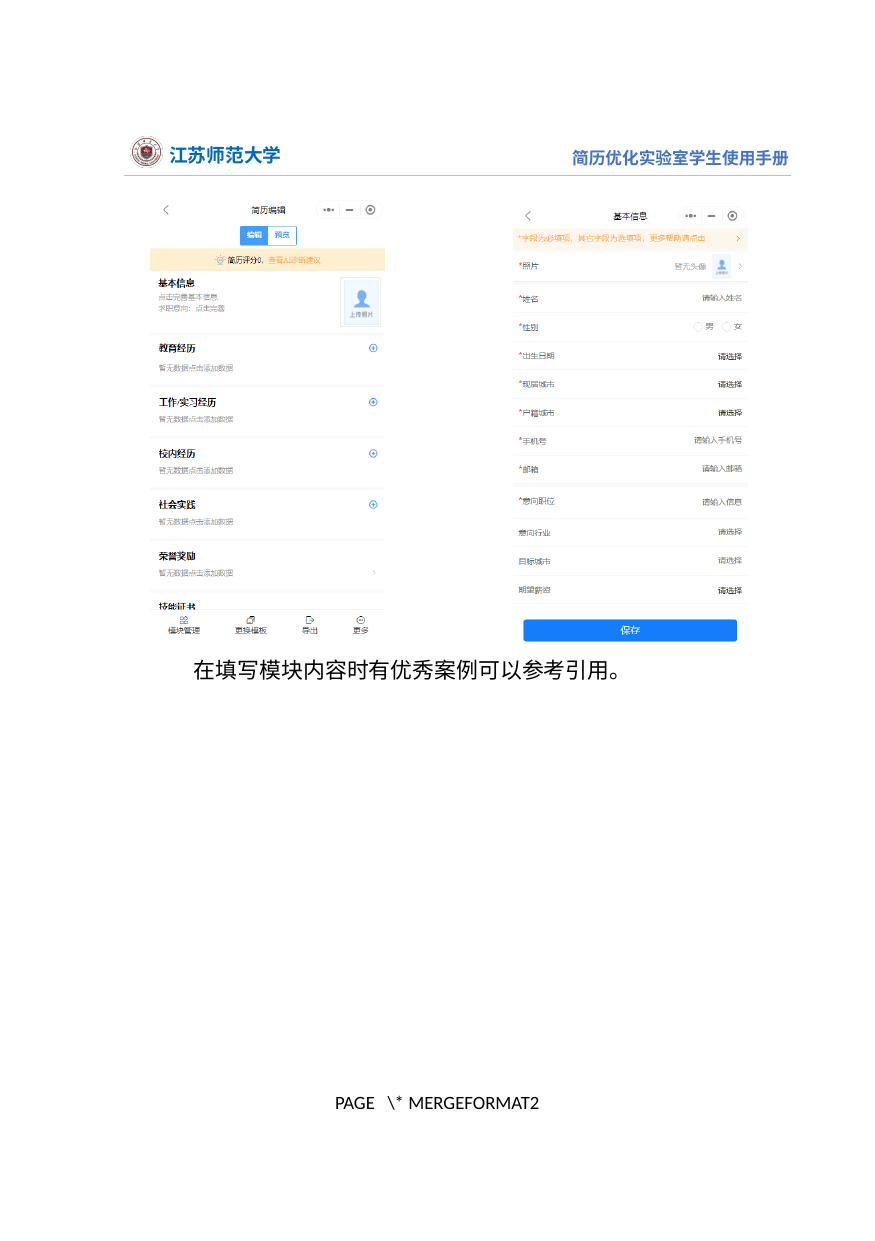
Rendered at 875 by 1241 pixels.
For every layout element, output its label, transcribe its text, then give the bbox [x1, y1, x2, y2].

picture [512, 203, 748, 647]
picture [130, 136, 163, 168]
text 在填写模块内容时有优秀案例可以参考引用。 [150, 653, 724, 685]
picture [150, 197, 385, 641]
